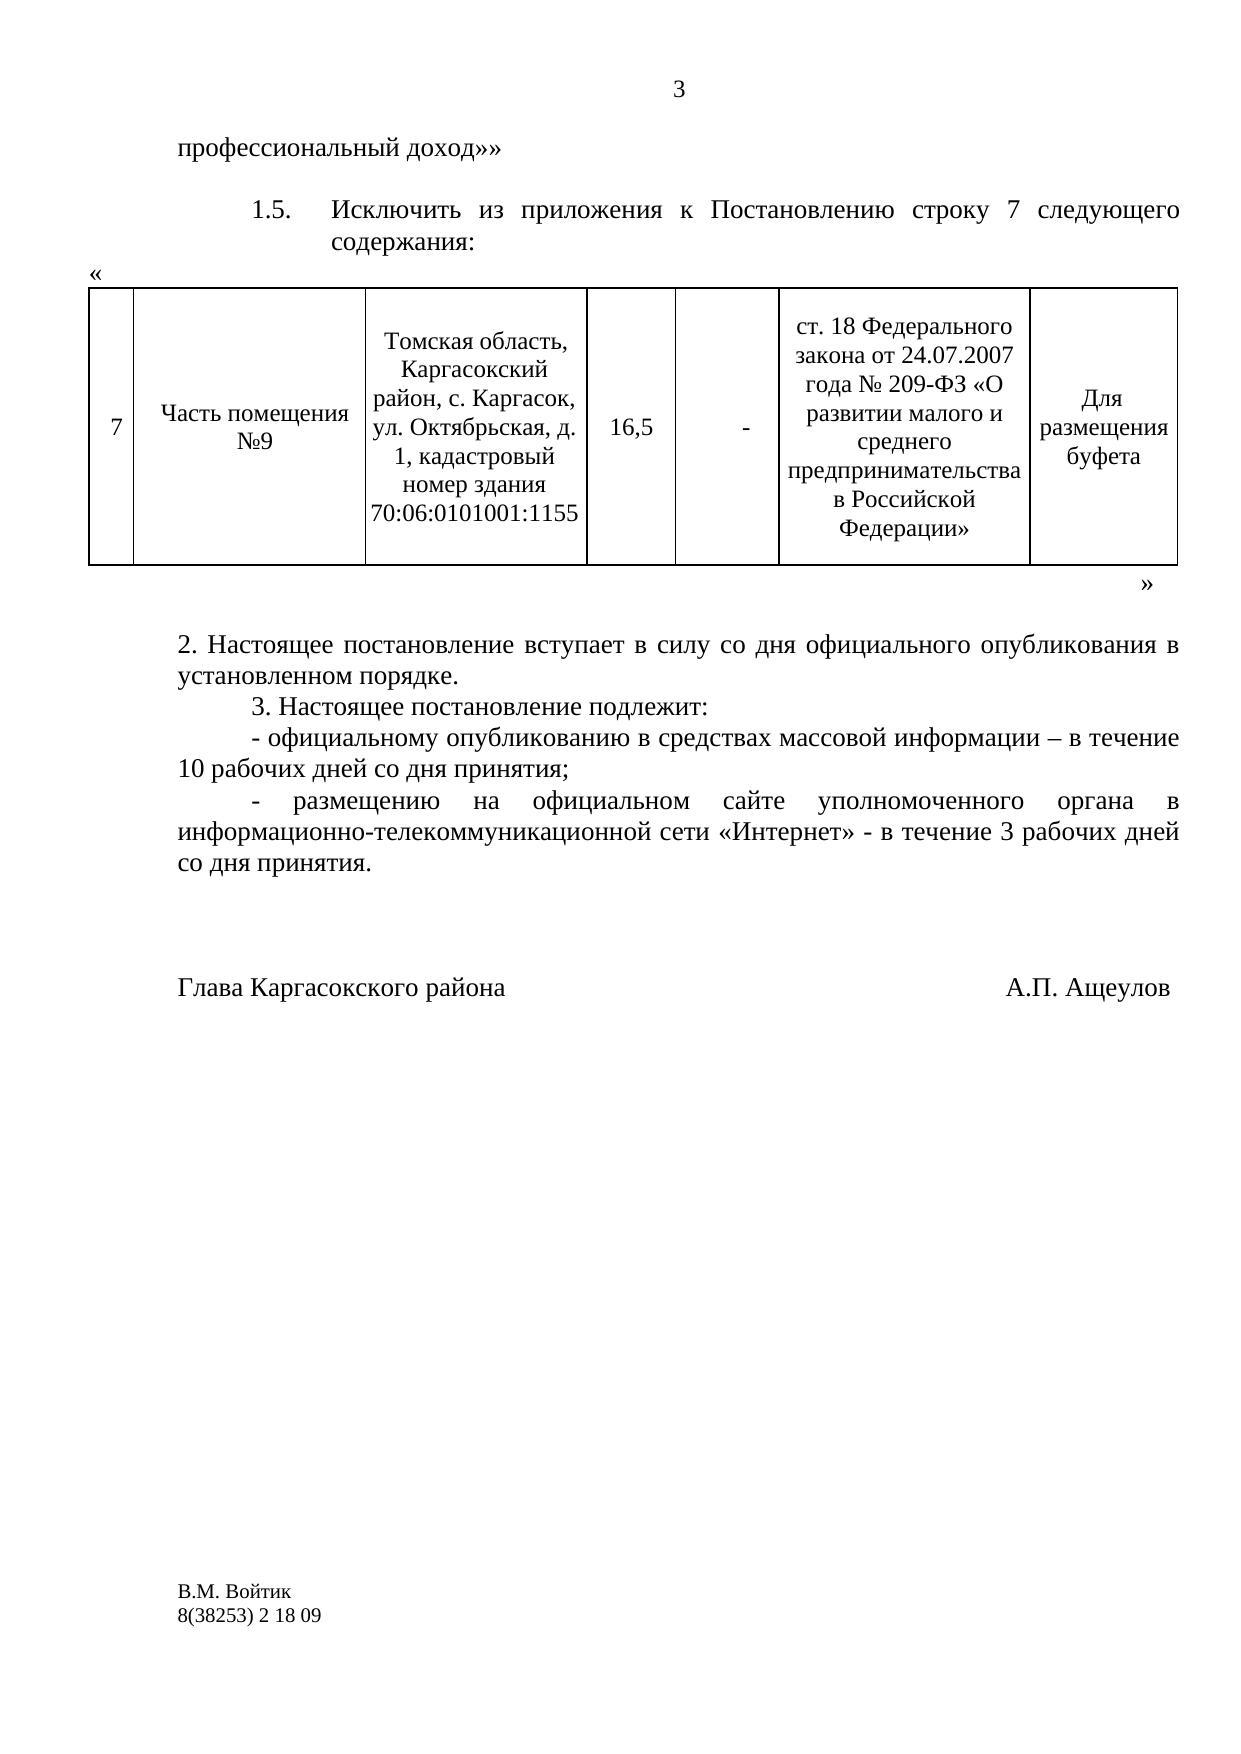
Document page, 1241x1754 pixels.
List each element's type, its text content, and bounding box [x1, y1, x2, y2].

table_header Томская область, Каргасокский район, с. Каргасок, ул. Октябрьская, д. 1, кадастровый номер здания 70:06:0101001:1155 [366, 289, 586, 564]
list Исключить из приложения к Постановлению строку 7 следующего содержания: [251, 194, 1181, 256]
text В.М. Войтик [177, 1579, 1181, 1603]
table_header Для размещения буфета [1031, 289, 1177, 564]
table_header ст. 18 Федерального закона от 24.07.2007 года № 209-ФЗ «О развитии малого и среднего предпринимательства в Российской Федерации» [780, 289, 1029, 564]
table_header 16,5 [588, 289, 675, 564]
text « [88, 256, 1181, 287]
text - размещению на официальном сайте уполномоченного органа в информационно-телекоммуникационной сети «Интернет» - в течение 3 рабочих дней со дня принятия. [177, 784, 1181, 877]
text 8(38253) 2 18 09 [177, 1603, 1181, 1627]
text 3. Настоящее постановление подлежит: [177, 690, 1181, 721]
text 2. Настоящее постановление вступает в силу со дня официального опубликования в установленном порядке. [177, 628, 1181, 690]
text » [215, 566, 1181, 597]
table_header 7 [90, 289, 133, 564]
table_header Часть помещения №9 [134, 289, 365, 564]
text Глава Каргасокского района А.П. Ащеулов [177, 971, 1181, 1002]
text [177, 131, 1181, 162]
table_header - [676, 289, 778, 564]
text - официальному опубликованию в средствах массовой информации – в течение 10 рабочих дней со дня принятия; [177, 721, 1181, 784]
